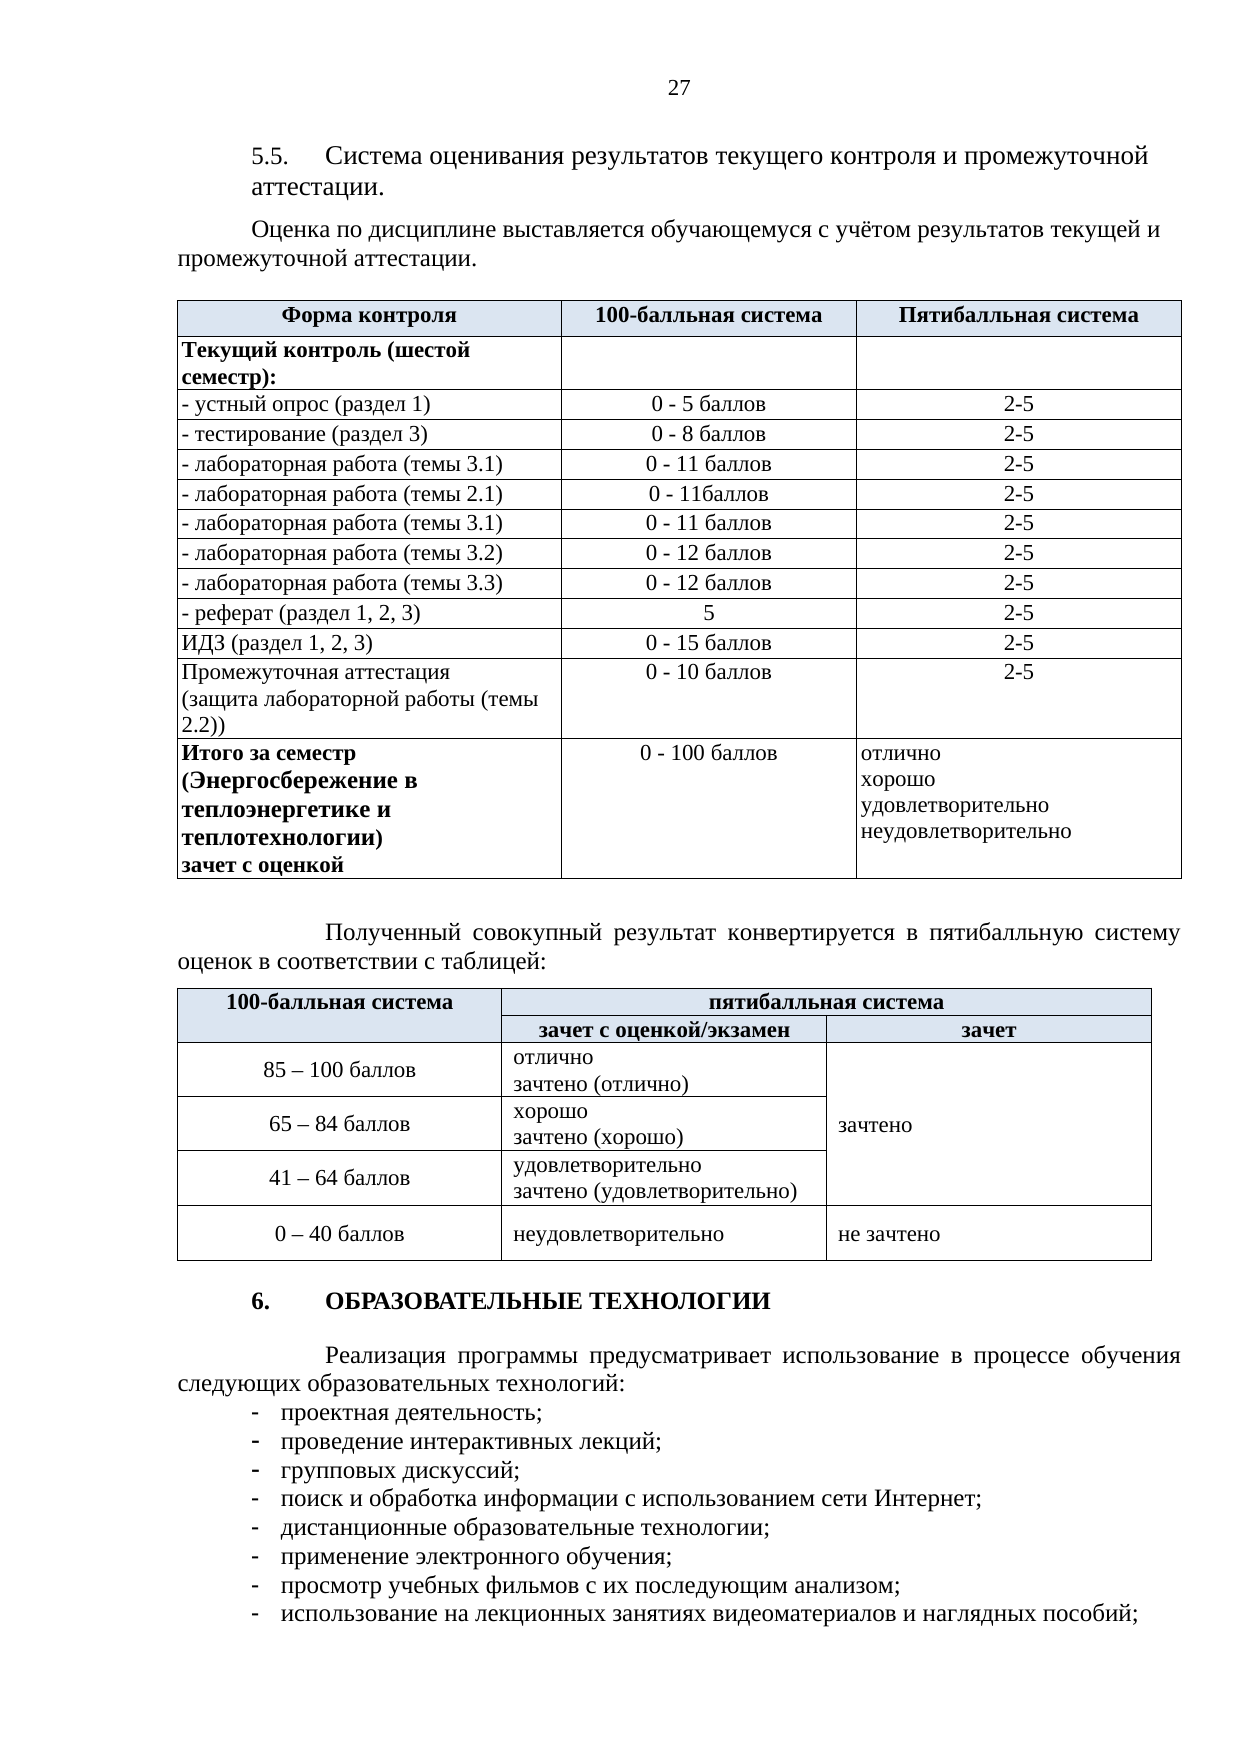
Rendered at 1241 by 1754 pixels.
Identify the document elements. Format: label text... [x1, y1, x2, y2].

list Реализация программы предусматривает использование в процессе обучения следующих образовательных технологий: [177, 1340, 1181, 1397]
table_cell 0 - 8 баллов [562, 420, 856, 449]
text Оценка по дисциплине выставляется обучающемуся с учётом результатов текущей и промежуточной аттестации. [177, 214, 1181, 271]
table_header Пятибалльная система [857, 301, 1181, 336]
table_cell Итого за семестр (Энергосбережение в теплоэнергетике и теплотехнологии) зачет с оценкой [178, 739, 561, 877]
table_cell хорошо зачтено (хорошо) [502, 1097, 826, 1150]
table_cell 2-5 [857, 480, 1181, 508]
table_cell - лабораторная работа (темы 3.1) [178, 510, 561, 538]
table_cell 0 - 12 баллов [562, 539, 856, 568]
list просмотр учебных фильмов с их последующим анализом; [177, 1570, 1181, 1598]
table_cell Текущий контроль (шестой семестр): [178, 337, 561, 389]
table_cell 2-5 [857, 569, 1181, 598]
table_cell 65 – 84 баллов [178, 1097, 501, 1150]
table_cell Промежуточная аттестация (защита лабораторной работы (темы 2.2)) [178, 659, 561, 737]
table_cell 0 - 100 баллов [562, 739, 856, 877]
table_cell ИДЗ (раздел 1, 2, 3) [178, 629, 561, 657]
table_cell 41 – 64 баллов [178, 1151, 501, 1204]
table_cell 0 - 11баллов [562, 480, 856, 508]
list поиск и обработка информации с использованием сети Интернет; [177, 1483, 1181, 1512]
list Полученный совокупный результат конвертируется в пятибалльную систему оценок в соответствии с таблицей: [177, 917, 1181, 975]
table_cell - лабораторная работа (темы 3.1) [178, 450, 561, 479]
table_cell - лабораторная работа (темы 3.2) [178, 539, 561, 568]
list дистанционные образовательные технологии; [177, 1512, 1181, 1541]
table_header Форма контроля [178, 301, 561, 336]
table_cell 0 - 15 баллов [562, 629, 856, 657]
table_cell 0 - 10 баллов [562, 659, 856, 737]
table_cell 2-5 [857, 629, 1181, 657]
table_cell - устный опрос (раздел 1) [178, 390, 561, 419]
table_cell - лабораторная работа (темы 3.3) [178, 569, 561, 598]
table_cell 2-5 [857, 450, 1181, 479]
table_cell [857, 337, 1181, 389]
table_cell 2-5 [857, 420, 1181, 449]
list применение электронного обучения; [177, 1541, 1181, 1570]
table_cell 0 - 5 баллов [562, 390, 856, 419]
table_cell зачет [827, 1016, 1151, 1042]
table_header 100-балльная система [178, 989, 501, 1042]
table_cell 2-5 [857, 599, 1181, 628]
table_cell - тестирование (раздел 3) [178, 420, 561, 449]
table_cell отлично хорошо удовлетворительно неудовлетворительно [857, 739, 1181, 877]
subtitle ОБРАЗОВАТЕЛЬНЫЕ ТЕХНОЛОГИИ [251, 1286, 1181, 1315]
list проведение интерактивных лекций; [177, 1426, 1181, 1455]
subtitle Система оценивания результатов текущего контроля и промежуточной аттестации. [251, 139, 1181, 201]
table_cell - реферат (раздел 1, 2, 3) [178, 599, 561, 628]
table_cell 2-5 [857, 510, 1181, 538]
table_cell 0 - 12 баллов [562, 569, 856, 598]
table_header пятибалльная система [502, 989, 1151, 1015]
table_cell 0 - 11 баллов [562, 450, 856, 479]
table_cell 5 [562, 599, 856, 628]
table_cell зачтено [827, 1043, 1151, 1204]
list групповых дискуссий; [177, 1455, 1181, 1483]
table_cell 85 – 100 баллов [178, 1043, 501, 1096]
table_cell 2-5 [857, 539, 1181, 568]
table_cell не зачтено [827, 1206, 1151, 1260]
table_cell - лабораторная работа (темы 2.1) [178, 480, 561, 508]
table_cell 2-5 [857, 390, 1181, 419]
table_cell зачет с оценкой/экзамен [502, 1016, 826, 1042]
list использование на лекционных занятиях видеоматериалов и наглядных пособий; [177, 1598, 1181, 1627]
table_header 100-балльная система [562, 301, 856, 336]
list проектная деятельность; [177, 1397, 1181, 1426]
table_cell отлично зачтено (отлично) [502, 1043, 826, 1096]
table_cell 0 - 11 баллов [562, 510, 856, 538]
table_cell 0 – 40 баллов [178, 1206, 501, 1260]
table_cell удовлетворительно зачтено (удовлетворительно) [502, 1151, 826, 1204]
table_cell [562, 337, 856, 389]
table_cell неудовлетворительно [502, 1206, 826, 1260]
table_cell 2-5 [857, 659, 1181, 737]
